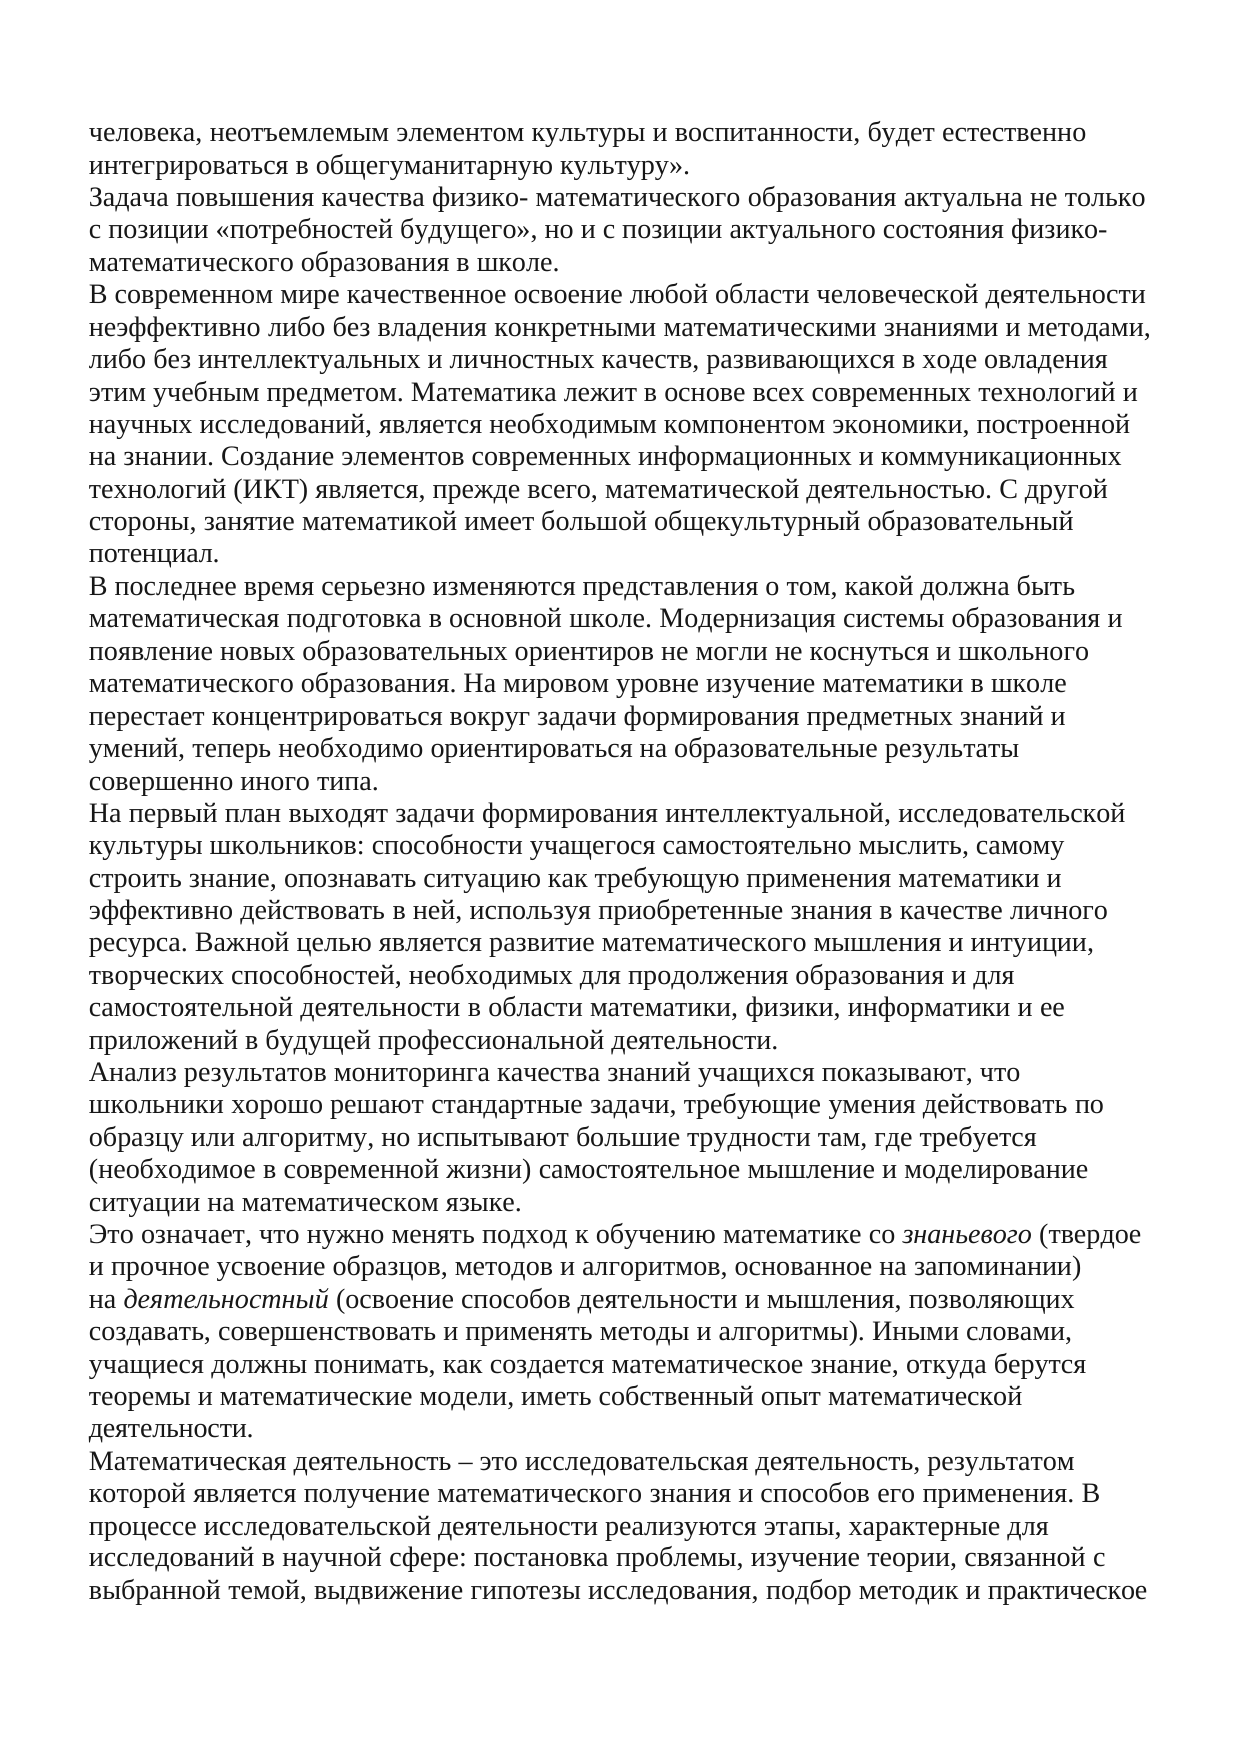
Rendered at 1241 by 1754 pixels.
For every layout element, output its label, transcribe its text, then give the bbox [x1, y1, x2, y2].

text В последнее время серьезно изменяются представления о том, какой должна быть математическая подготовка в основной школе. Модернизация системы образования и появление новых образовательных ориентиров не могли не коснуться и школьного математического образования. На мировом уровне изучение математики в школе перестает концентрироваться вокруг задачи формирования предметных знаний и умений, теперь необходимо ориентироваться на образовательные результаты совершенно иного типа. [89, 569, 1146, 796]
text эффективно действовать в ней, используя приобретенные знания в качестве личного ресурса. Важной целью является развитие математического мышления и интуиции, творческих способностей, необходимых для продолжения образования и для [89, 893, 1146, 990]
text Задача повышения качества физико- математического образования актуальна не только с позиции «потребностей будущего», но и с позиции актуального состояния физико- математического образования в школе. [89, 180, 1146, 277]
text человека, неотъемлемым элементом культуры и воспитанности, будет естественно интегрироваться в общегуманитарную культуру». [89, 115, 1146, 180]
text самостоятельной деятельности в области математики, физики, информатики и ее приложений в будущей профессиональной деятельности. [89, 990, 1146, 1055]
text Математическая деятельность – это исследовательская деятельность, результатом которой является получение математического знания и способов его применения. В процессе исследовательской деятельности реализуются этапы, характерные для [89, 1444, 1146, 1541]
text на деятельностный (освоение способов деятельности и мышления, позволяющих создавать, совершенствовать и применять методы и алгоритмы). Иными словами, учащиеся должны понимать, как создается математическое знание, откуда берутся теоремы и математические модели, иметь собственный опыт математической деятельности. [89, 1282, 1146, 1444]
text На первый план выходят задачи формирования интеллектуальной, исследовательской культуры школьников: способности учащегося самостоятельно мыслить, самому строить знание, опознавать ситуацию как требующую применения математики и [89, 796, 1146, 893]
text (необходимое в современной жизни) самостоятельное мышление и моделирование ситуации на математическом языке. [89, 1152, 1146, 1217]
text Это означает, что нужно менять подход к обучению математике со знаньевого (твердое и прочное усвоение образцов, методов и алгоритмов, основанное на запоминании) [89, 1217, 1146, 1282]
text исследований в научной сфере: постановка проблемы, изучение теории, связанной с [89, 1541, 1152, 1573]
text выбранной темой, выдвижение гипотезы исследования, подбор методик и практическое [89, 1573, 1152, 1606]
text Анализ результатов мониторинга качества знаний учащихся показывают, что школьники хорошо решают стандартные задачи, требующие умения действовать по образцу или алгоритму, но испытывают большие трудности там, где требуется [89, 1055, 1146, 1152]
text В современном мире качественное освоение любой области человеческой деятельности неэффективно либо без владения конкретными математическими знаниями и методами, либо без интеллектуальных и личностных качеств, развивающихся в ходе овладения этим учебным предметом. Математика лежит в основе всех современных технологий и научных исследований, является необходимым компонентом экономики, построенной на знании. Создание элементов современных информационных и коммуникационных технологий (ИКТ) является, прежде всего, математической деятельностью. С другой стороны, занятие математикой имеет большой общекультурный образовательный потенциал. [89, 277, 1152, 569]
